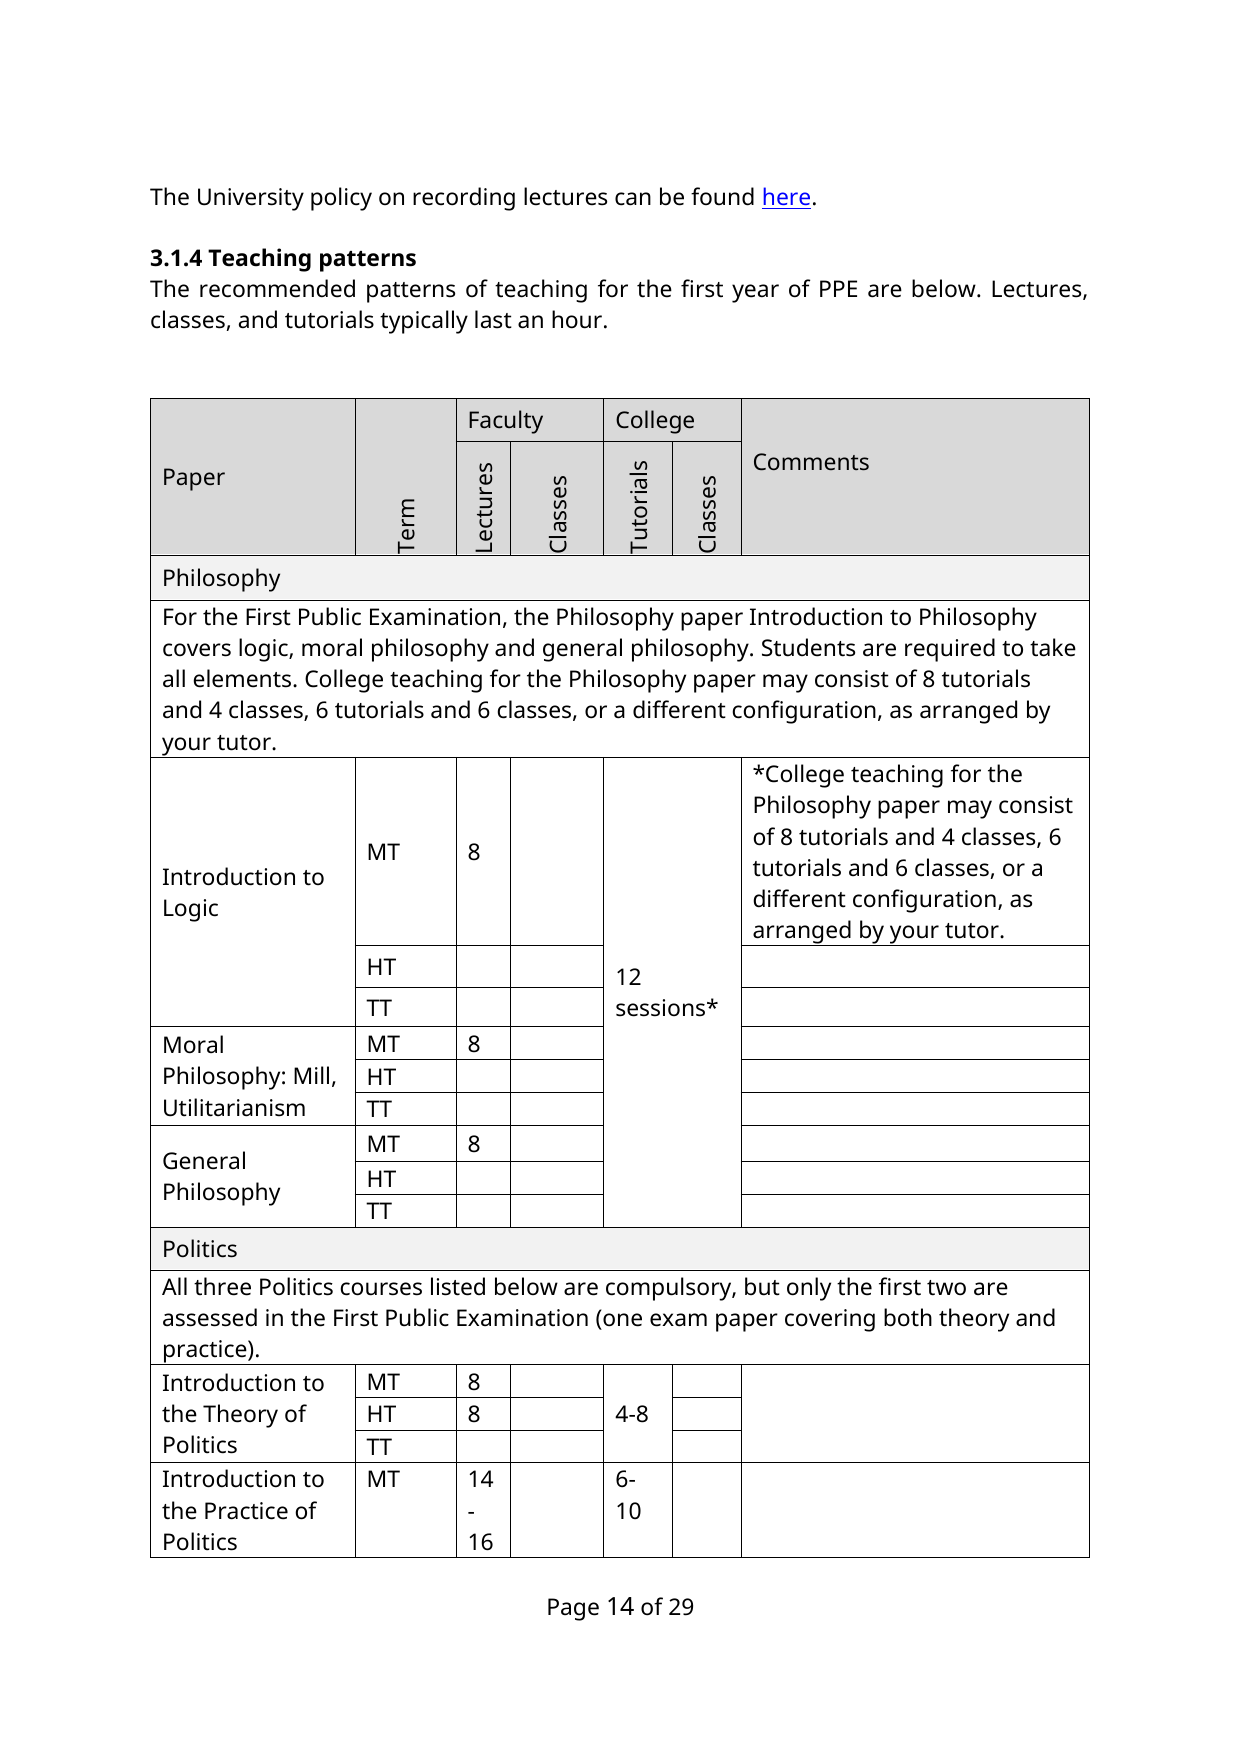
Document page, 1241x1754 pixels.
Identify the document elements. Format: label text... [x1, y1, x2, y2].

table_cell [742, 1162, 1089, 1194]
table_cell Tutorials [604, 442, 672, 554]
table_cell [742, 1060, 1089, 1092]
table_cell All three Politics courses listed below are compulsory, but only the first two are assessed in the First Public Examination (one exam paper covering both theory and practice). [151, 1271, 1089, 1364]
table_cell [457, 1093, 510, 1125]
table_cell MT [356, 758, 456, 945]
table_cell [511, 988, 603, 1026]
table_cell [457, 1195, 510, 1227]
table_cell 8 [457, 1398, 510, 1429]
table_cell Moral Philosophy: Mill, Utilitarianism [151, 1027, 355, 1125]
table_cell HT [356, 1162, 456, 1194]
table_cell [673, 1431, 741, 1462]
table_cell [511, 1060, 603, 1092]
table_cell [511, 1162, 603, 1194]
table_cell [742, 1027, 1089, 1059]
table_header Paper [151, 399, 355, 554]
table_cell [511, 946, 603, 987]
table_cell [511, 1195, 603, 1227]
table_cell [511, 1398, 603, 1429]
table_cell [742, 1463, 1089, 1557]
table_header College [604, 399, 741, 441]
table_cell 4-8 [604, 1365, 672, 1462]
table_header Term [356, 399, 456, 554]
table_cell MT [356, 1365, 456, 1397]
table_cell Lectures [457, 442, 510, 554]
table_cell [457, 1162, 510, 1194]
table_cell 8 [457, 1126, 510, 1161]
table_cell Politics [151, 1228, 1089, 1269]
table_cell Introduction to the Theory of Politics [151, 1365, 355, 1462]
table_cell TT [356, 1195, 456, 1227]
table_cell General Philosophy [151, 1126, 355, 1227]
table_cell 6-10 [604, 1463, 672, 1557]
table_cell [151, 1463, 355, 1557]
table_cell [457, 1060, 510, 1092]
table_cell [511, 1093, 603, 1125]
table_cell Classes [511, 442, 603, 554]
table_cell 8 [457, 1365, 510, 1397]
table_cell Classes [673, 442, 741, 554]
table_cell [511, 758, 603, 945]
table_cell [457, 1431, 510, 1462]
table_cell HT [356, 1398, 456, 1429]
table_cell [511, 1463, 603, 1557]
table_cell *College teaching for the Philosophy paper may consist of 8 tutorials and 4 classes, 6 tutorials and 6 classes, or a different configuration, as arranged by your tutor. [742, 758, 1089, 945]
table_cell TT [356, 1431, 456, 1462]
table_cell HT [356, 1060, 456, 1092]
table_cell 8 [457, 758, 510, 945]
table_cell 8 [457, 1027, 510, 1059]
table_cell [511, 1126, 603, 1161]
table_cell Philosophy [151, 556, 1089, 599]
table_cell Introduction to Logic [151, 758, 355, 1026]
table_cell [742, 1093, 1089, 1125]
table_cell [511, 1365, 603, 1397]
table_cell MT [356, 1027, 456, 1059]
table_cell [511, 1027, 603, 1059]
table_cell [673, 1398, 741, 1429]
table_cell MT [356, 1463, 456, 1557]
table_cell MT [356, 1126, 456, 1161]
table_cell [457, 946, 510, 987]
table_cell [742, 988, 1089, 1026]
table_cell 14-16 [457, 1463, 510, 1557]
text The recommended patterns of teaching for the first year of PPE are below. Lectures, classes, and tutorials typically last an hour. [150, 273, 1090, 335]
table_cell [742, 1195, 1089, 1227]
table_cell [742, 946, 1089, 987]
table_cell HT [356, 946, 456, 987]
subtitle 3.1.4 Teaching patterns [150, 242, 1090, 273]
table_cell TT [356, 988, 456, 1026]
table_header Comments [742, 399, 1089, 554]
table_cell [457, 988, 510, 1026]
table_cell 12 sessions* [604, 758, 741, 1227]
table_cell [673, 1463, 741, 1557]
table_cell TT [356, 1093, 456, 1125]
table_cell For the First Public Examination, the Philosophy paper Introduction to Philosophy covers logic, moral philosophy and general philosophy. Students are required to take all elements. College teaching for the Philosophy paper may consist of 8 tutorials and 4 classes, 6 tutorials and 6 classes, or a different configuration, as arranged by your tutor. [151, 601, 1089, 757]
table_cell [742, 1126, 1089, 1161]
table_cell [673, 1365, 741, 1397]
table_cell [511, 1431, 603, 1462]
text The University policy on recording lectures can be found here. [150, 181, 1090, 212]
table_header Faculty [457, 399, 603, 441]
table_cell [742, 1365, 1089, 1462]
